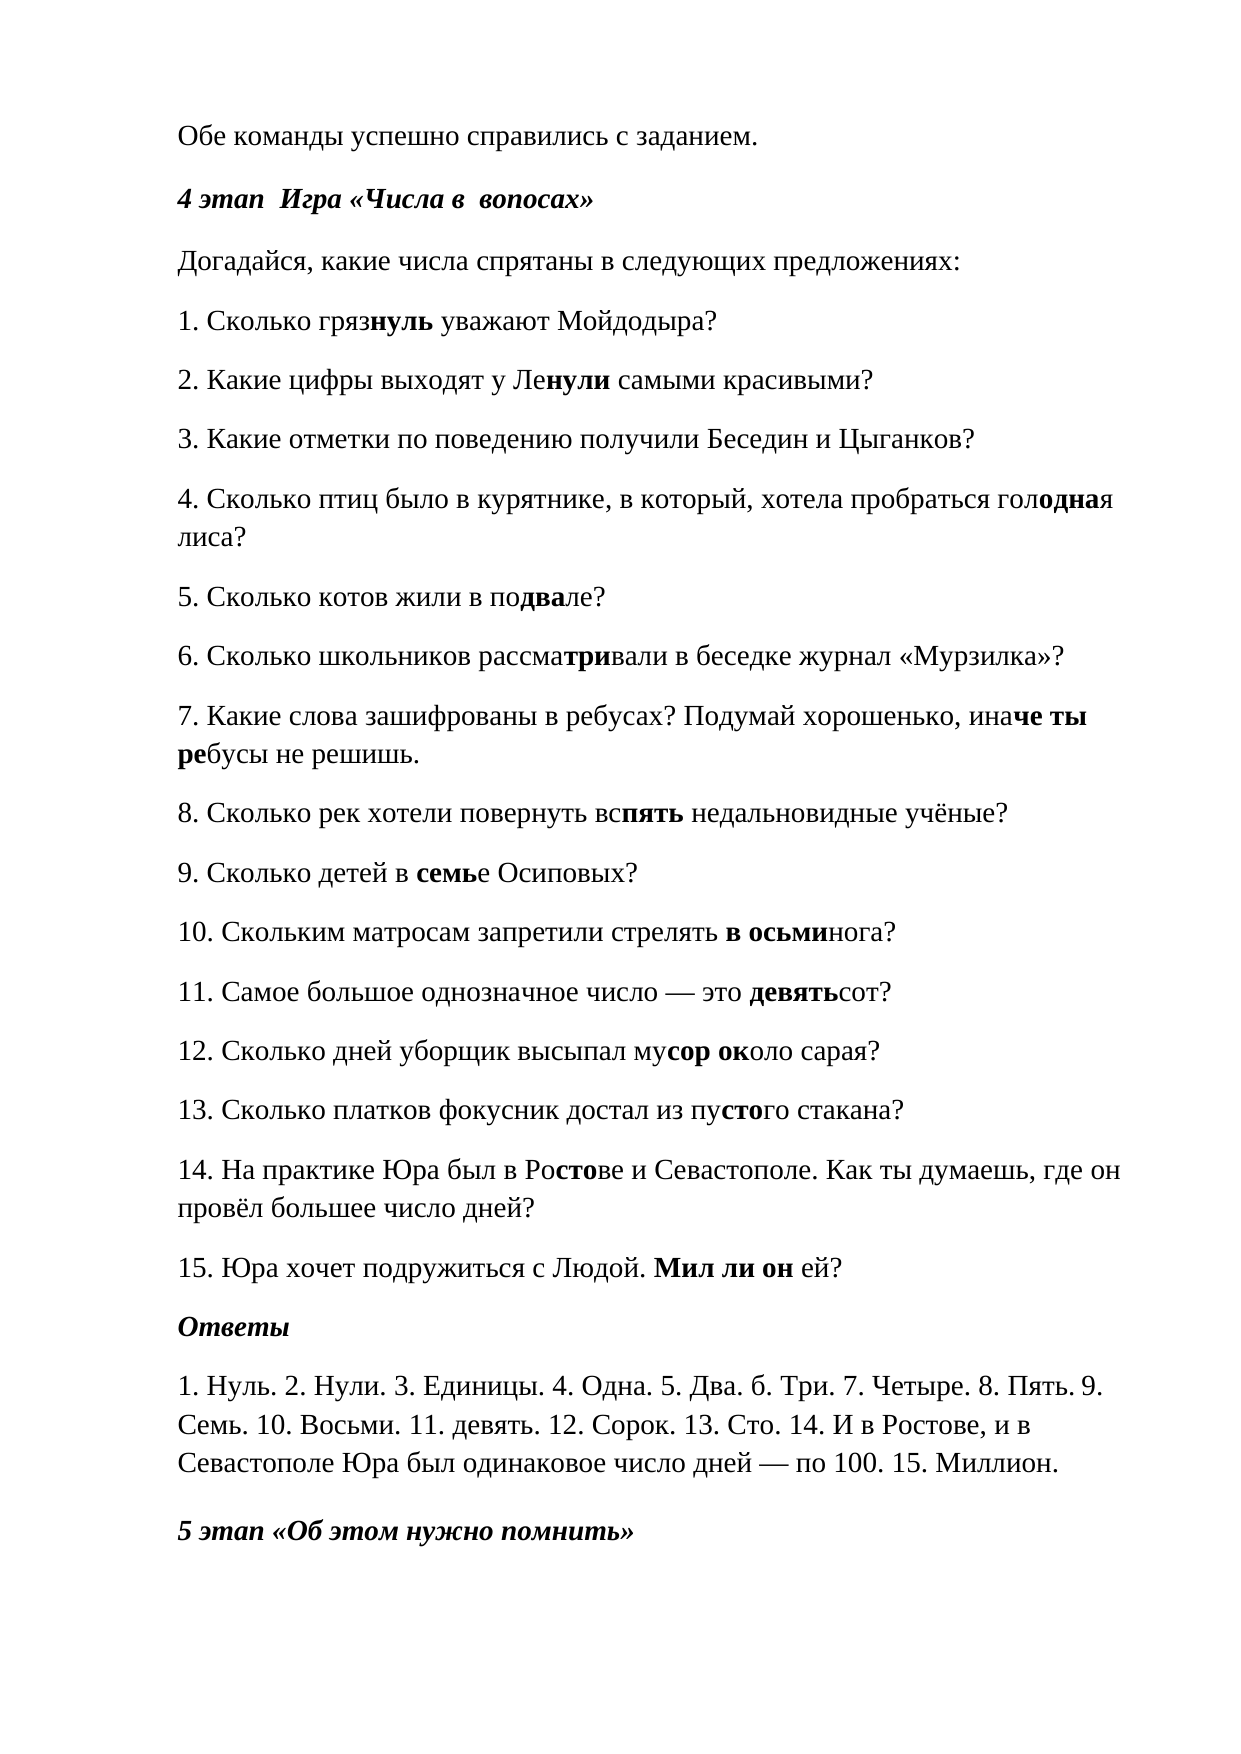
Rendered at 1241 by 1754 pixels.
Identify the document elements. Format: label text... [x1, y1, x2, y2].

text 1. Нуль. 2. Нули. 3. Единицы. 4. Одна. 5. Два. б. Три. 7. Четыре. 8. Пять. 9. Семь. 10. Восьми. 11. девять. 12. Сорок. 13. Сто. 14. И в Ростове, и в Севастополе Юра был одинаковое число дней — по 100. 15. Миллион. [177, 1368, 1152, 1479]
text 7. Какие слова зашифрованы в ребусах? Подумай хорошенько, иначе ты ребусы не решишь. [177, 698, 1152, 770]
text 5 этап «Об этом нужно помнить» [177, 1513, 1152, 1547]
text 4. Сколько птиц было в курятнике, в который, хотела пробраться голодная лиса? [177, 481, 1152, 553]
text 11. Самое большое однозначное число — это девятьсот? [177, 974, 1152, 1007]
text 15. Юра хочет подружиться с Людой. Мил ли он ей? [177, 1250, 1152, 1283]
text Ответы [177, 1309, 1152, 1343]
text 8. Сколько рек хотели повернуть вспять недальновидные учёные? [177, 796, 1152, 829]
text 12. Сколько дней уборщик высыпал мусор около сарая? [177, 1033, 1152, 1067]
text 13. Сколько платков фокусник достал из пустого стакана? [177, 1092, 1152, 1126]
text Обе команды успешно справились с заданием. [177, 118, 1152, 152]
text 5. Сколько котов жили в подвале? [177, 579, 1152, 612]
text 3. Какие отметки по поведению получили Беседин и Цыганков? [177, 422, 1152, 455]
text 4 этап Игра «Числа в вопосах» [177, 181, 1152, 214]
text 6. Сколько школьников рассматривали в беседке журнал «Мурзилка»? [177, 638, 1152, 672]
text 10. Скольким матросам запретили стрелять в осьминога? [177, 914, 1152, 948]
text 1. Сколько грязнуль уважают Мойдодыра? [177, 303, 1152, 336]
text 2. Какие цифры выходят у Ленули самыми красивыми? [177, 362, 1152, 396]
text Догадайся, какие числа спрятаны в следующих предложениях: [177, 243, 1152, 277]
text 14. На практике Юра был в Ростове и Севастополе. Как ты думаешь, где он провёл большее число дней? [177, 1152, 1152, 1224]
text 9. Сколько детей в семье Осиповых? [177, 855, 1152, 888]
